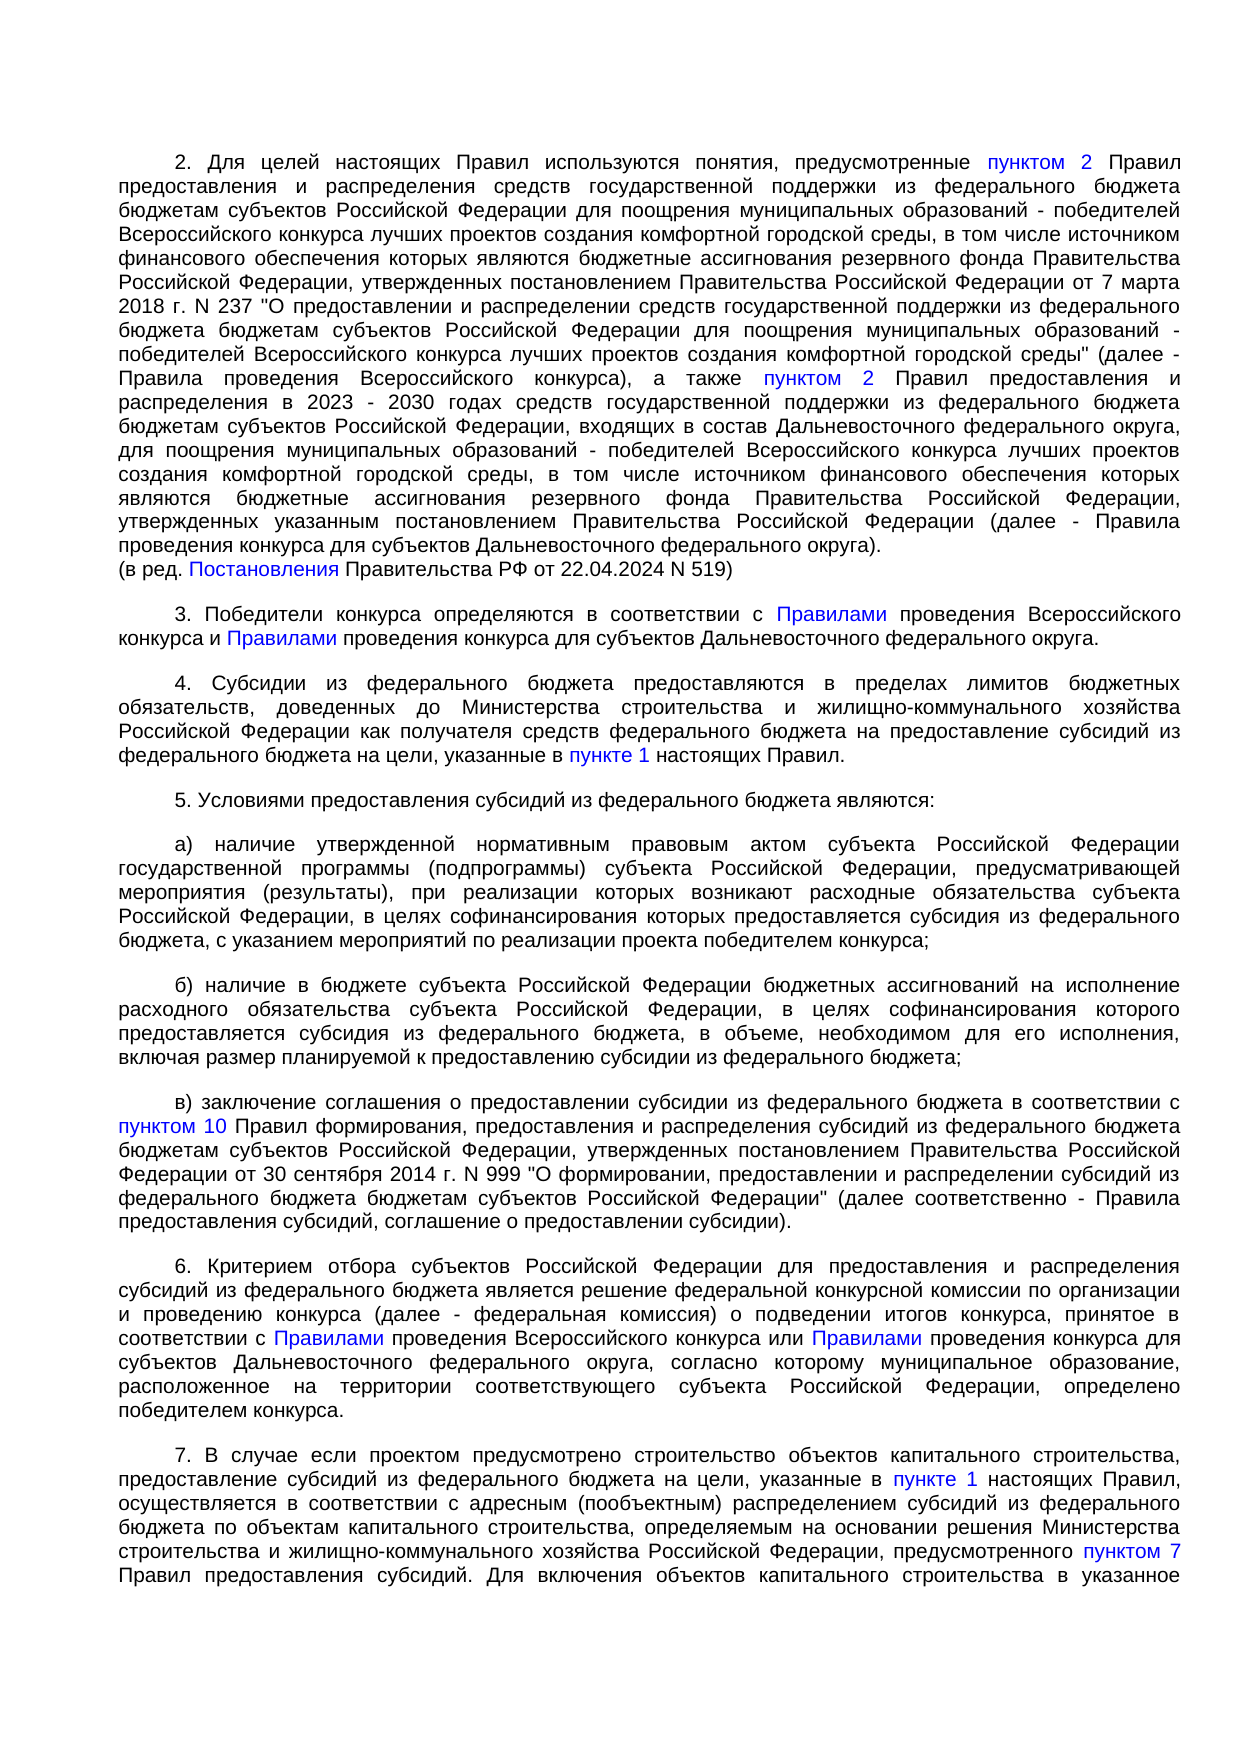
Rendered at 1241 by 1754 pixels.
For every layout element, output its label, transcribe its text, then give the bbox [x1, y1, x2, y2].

text б) наличие в бюджете субъекта Российской Федерации бюджетных ассигнований на исполнение расходного обязательства субъекта Российской Федерации, в целях софинансирования которого предоставляется субсидия из федерального бюджета, в объеме, необходимом для его исполнения, включая размер планируемой к предоставлению субсидии из федерального бюджета; [118, 973, 1181, 1069]
text а) наличие утвержденной нормативным правовым актом субъекта Российской Федерации государственной программы (подпрограммы) субъекта Российской Федерации, предусматривающей мероприятия (результаты), при реализации которых возникают расходные обязательства субъекта Российской Федерации, в целях софинансирования которых предоставляется субсидия из федерального бюджета, с указанием мероприятий по реализации проекта победителем конкурса; [118, 832, 1181, 952]
text 6. Критерием отбора субъектов Российской Федерации для предоставления и распределения субсидий из федерального бюджета является решение федеральной конкурсной комиссии по организации и проведению конкурса (далее - федеральная комиссия) о подведении итогов конкурса, принятое в соответствии с Правилами проведения Всероссийского конкурса или Правилами проведения конкурса для субъектов Дальневосточного федерального округа, согласно которому муниципальное образование, расположенное на территории соответствующего субъекта Российской Федерации, определено победителем конкурса. [118, 1254, 1181, 1422]
text (в ред. Постановления Правительства РФ от 22.04.2024 N 519) [118, 557, 1181, 581]
text 2. Для целей настоящих Правил используются понятия, предусмотренные пунктом 2 Правил предоставления и распределения средств государственной поддержки из федерального бюджета бюджетам субъектов Российской Федерации для поощрения муниципальных образований - победителей Всероссийского конкурса лучших проектов создания комфортной городской среды, в том числе источником финансового обеспечения которых являются бюджетные ассигнования резервного фонда Правительства Российской Федерации, утвержденных постановлением Правительства Российской Федерации от 7 марта 2018 г. N 237 "О предоставлении и распределении средств государственной поддержки из федерального бюджета бюджетам субъектов Российской Федерации для поощрения муниципальных образований - победителей Всероссийского конкурса лучших проектов создания комфортной городской среды" (далее - Правила проведения Всероссийского конкурса), а также пунктом 2 Правил предоставления и распределения в 2023 - 2030 годах средств государственной поддержки из федерального бюджета бюджетам субъектов Российской Федерации, входящих в состав Дальневосточного федерального округа, для поощрения муниципальных образований - победителей Всероссийского конкурса лучших проектов создания комфортной городской среды, в том числе источником финансового обеспечения которых являются бюджетные ассигнования резервного фонда Правительства Российской Федерации, утвержденных указанным постановлением Правительства Российской Федерации (далее - Правила проведения конкурса для субъектов Дальневосточного федерального округа). [118, 150, 1181, 557]
text 5. Условиями предоставления субсидий из федерального бюджета являются: [118, 787, 1181, 811]
text в) заключение соглашения о предоставлении субсидии из федерального бюджета в соответствии с пунктом 10 Правил формирования, предоставления и распределения субсидий из федерального бюджета бюджетам субъектов Российской Федерации, утвержденных постановлением Правительства Российской Федерации от 30 сентября 2014 г. N 999 "О формировании, предоставлении и распределении субсидий из федерального бюджета бюджетам субъектов Российской Федерации" (далее соответственно - Правила предоставления субсидий, соглашение о предоставлении субсидии). [118, 1089, 1181, 1233]
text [118, 1443, 1181, 1586]
text 3. Победители конкурса определяются в соответствии с Правилами проведения Всероссийского конкурса и Правилами проведения конкурса для субъектов Дальневосточного федерального округа. [118, 602, 1181, 650]
text 4. Субсидии из федерального бюджета предоставляются в пределах лимитов бюджетных обязательств, доведенных до Министерства строительства и жилищно-коммунального хозяйства Российской Федерации как получателя средств федерального бюджета на предоставление субсидий из федерального бюджета на цели, указанные в пункте 1 настоящих Правил. [118, 671, 1181, 767]
